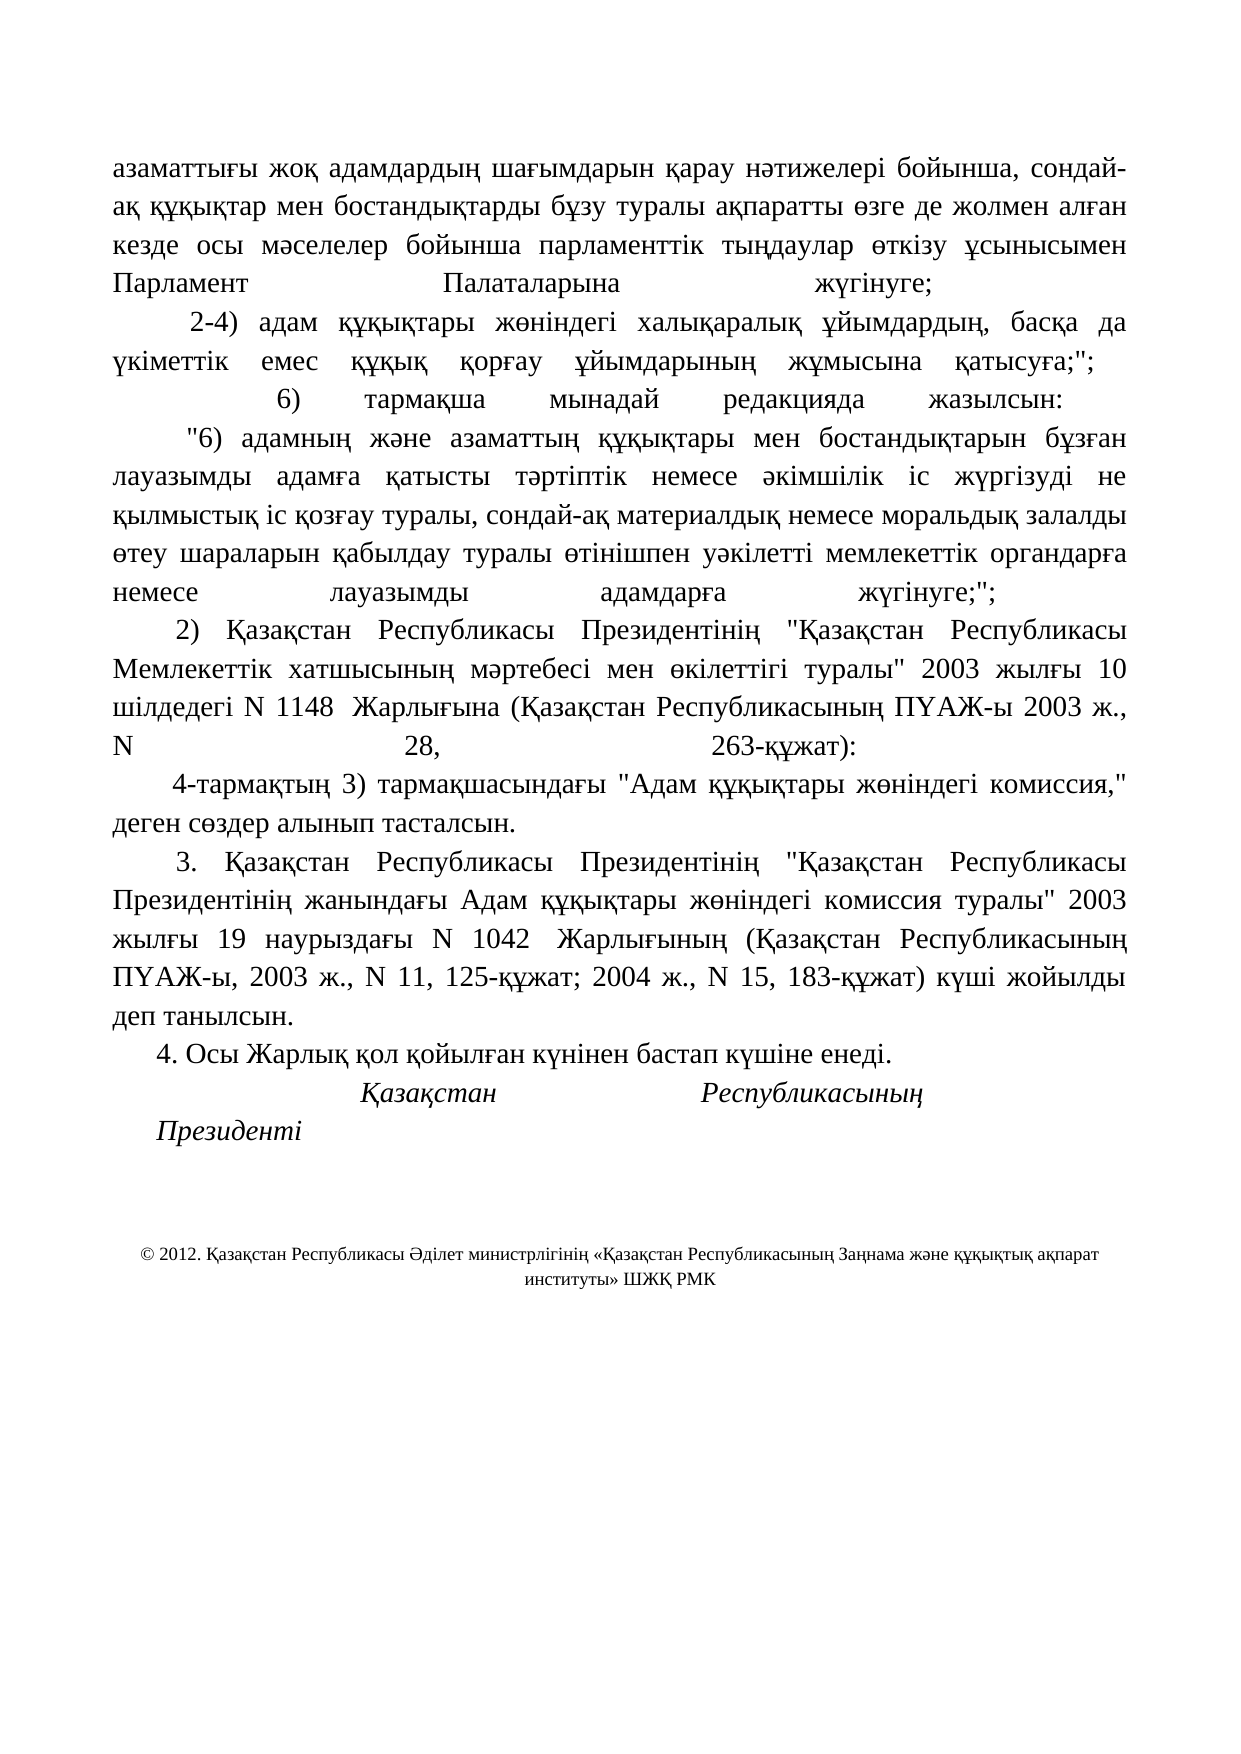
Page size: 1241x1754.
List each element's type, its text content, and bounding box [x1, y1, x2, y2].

text 4. Осы Жарлық қол қойылған күнінен бастап күшіне енедi. [112, 1036, 1128, 1070]
text Қазақстан Республикасының Президентi [112, 1075, 1128, 1147]
text © 2012. Қазақстан Республикасы Әділет министрлігінің «Қазақстан Республикасының Заңнама және құқықтық ақпарат институты» ШЖҚ РМК [112, 1243, 1128, 1289]
text 3. Қазақстан Республикасы Президентінің "Қазақстан Республикасы Президентiнің жанындағы Адам құқықтары жөніндегі комиссия туралы" 2003 жылғы 19 наурыздағы N 1042 Жарлығының (Қазақстан Республикасының ПҮАЖ-ы, 2003 ж., N 11, 125-құжат; 2004 ж., N 15, 183-құжат) күші жойылды деп танылсын. [112, 844, 1128, 1031]
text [112, 150, 1128, 839]
